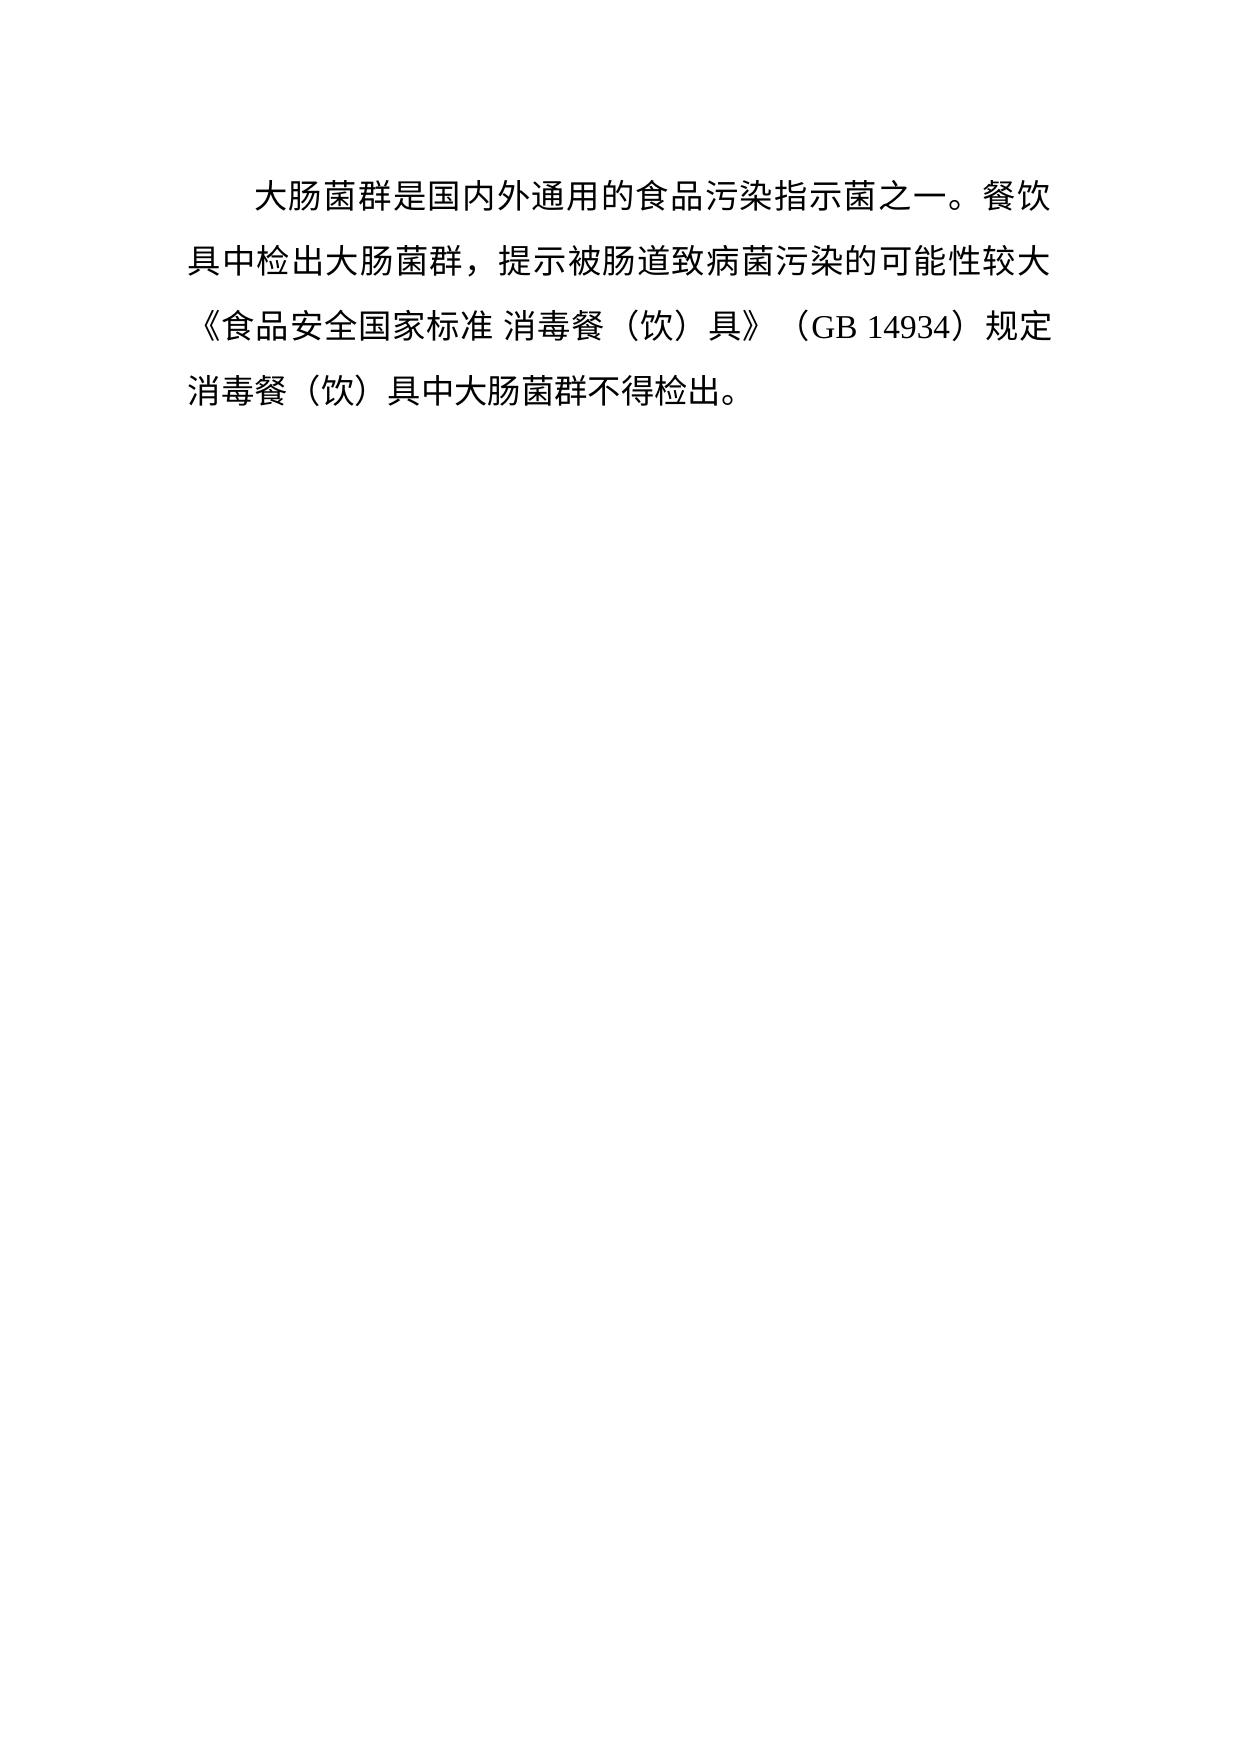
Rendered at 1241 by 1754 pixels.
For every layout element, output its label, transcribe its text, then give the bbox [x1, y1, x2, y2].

text 大肠菌群是国内外通用的食品污染指示菌之一。餐饮具中检出大肠菌群，提示被肠道致病菌污染的可能性较大。《食品安全国家标准 消毒餐（饮）具》（GB 14934）规定消毒餐（饮）具中大肠菌群不得检出。 [187, 162, 1053, 422]
